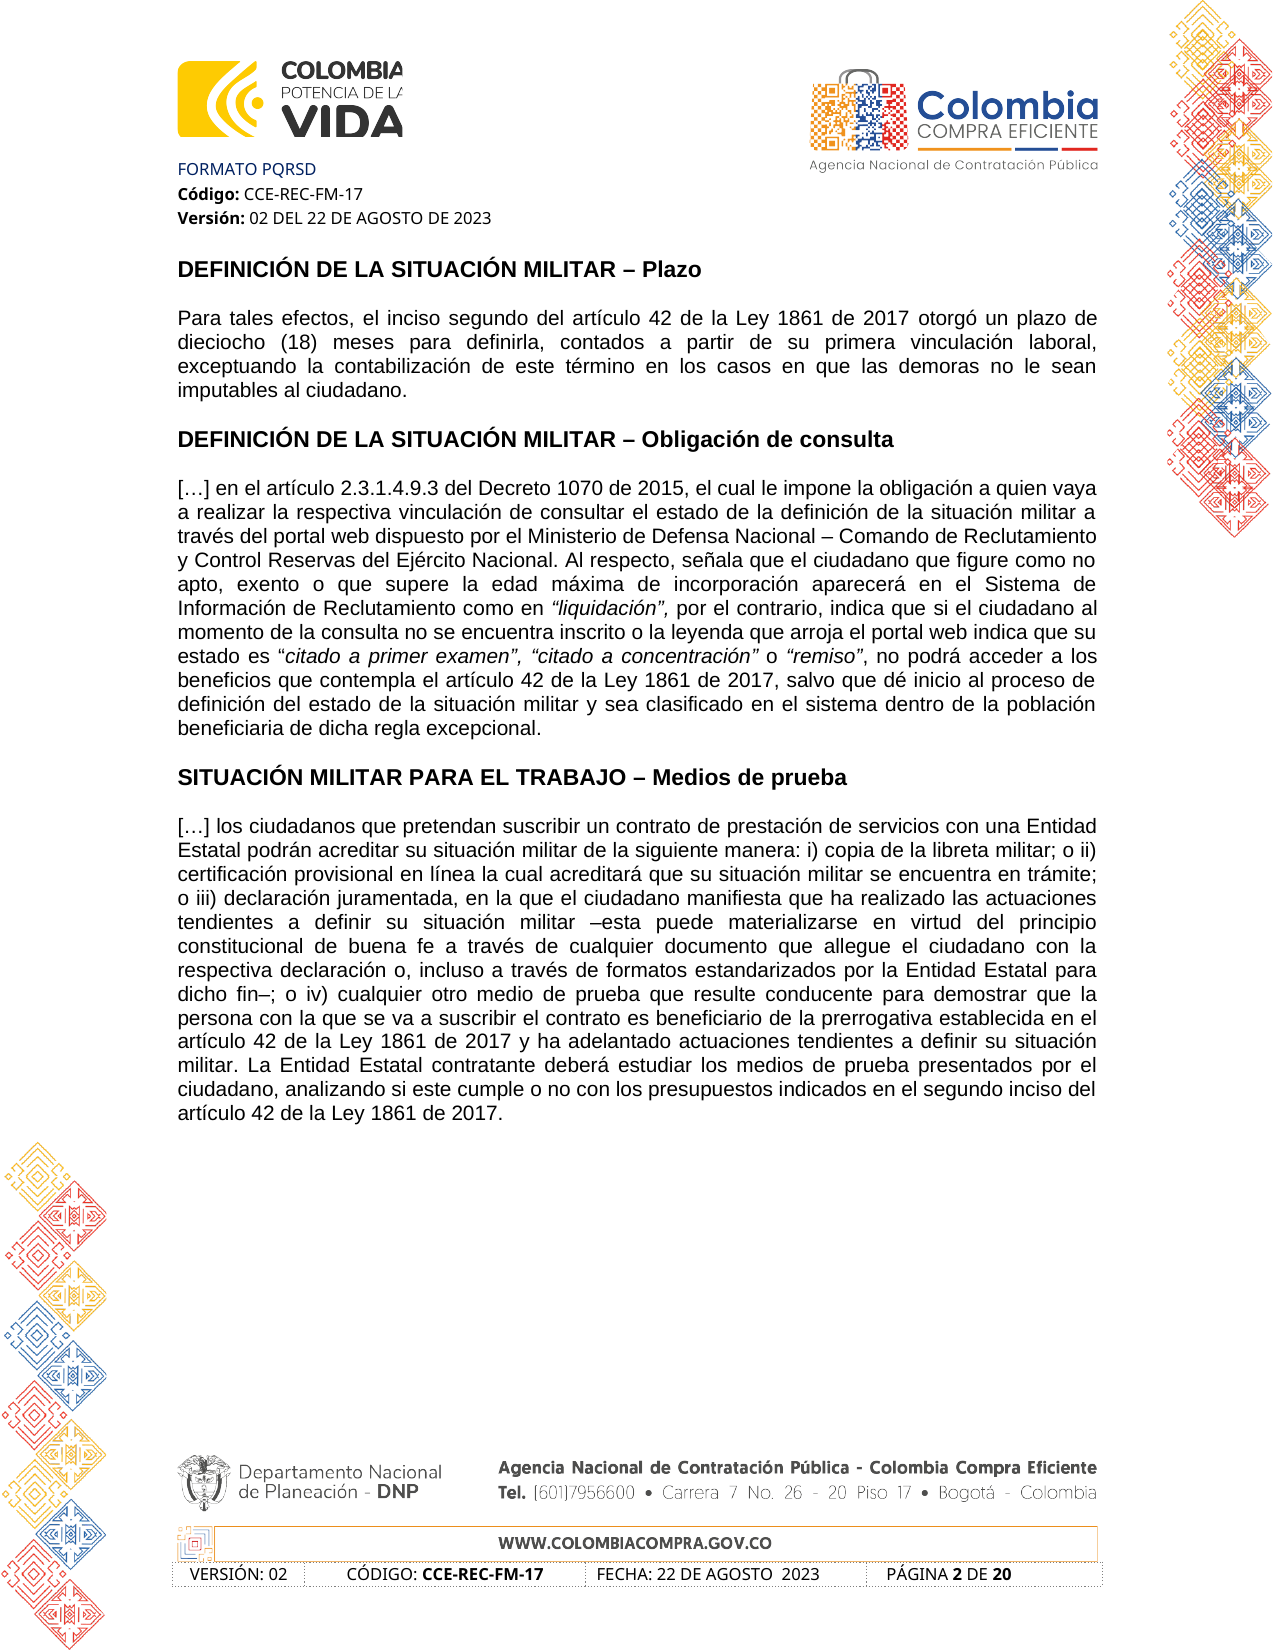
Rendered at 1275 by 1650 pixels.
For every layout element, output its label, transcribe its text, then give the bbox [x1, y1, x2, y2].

text […] en el artículo 2.3.1.4.9.3 del Decreto 1070 de 2015, el cual le impone la obligación a quien vaya a realizar la respectiva vinculación de consultar el estado de la definición de la situación militar a través del portal web dispuesto por el Ministerio de Defensa Nacional – Comando de Reclutamiento y Control Reservas del Ejército Nacional. Al respecto, señala que el ciudadano que figure como no apto, exento o que supere la edad máxima de incorporación aparecerá en el Sistema de Información de Reclutamiento como en “liquidación”, por el contrario, indica que si el ciudadano al momento de la consulta no se encuentra inscrito o la leyenda que arroja el portal web indica que su estado es “citado a primer examen”, “citado a concentración” o “remiso”, no podrá acceder a los beneficios que contempla el artículo 42 de la Ley 1861 de 2017, salvo que dé inicio al proceso de definición del estado de la situación militar y sea clasificado en el sistema dentro de la población beneficiaria de dicha regla excepcional. [177, 476, 1098, 739]
text DEFINICIÓN DE LA SITUACIÓN MILITAR – Obligación de consulta [177, 426, 1098, 452]
picture [177, 61, 402, 137]
picture [1165, 0, 1272, 535]
picture [0, 1141, 106, 1648]
text Para tales efectos, el inciso segundo del artículo 42 de la Ley 1861 de 2017 otorgó un plazo de dieciocho (18) meses para definirla, contados a partir de su primera vinculación laboral, exceptuando la contabilización de este término en los casos en que las demoras no le sean imputables al ciudadano. [177, 306, 1098, 402]
text SITUACIÓN MILITAR PARA EL TRABAJO – Medios de prueba [177, 763, 1098, 790]
picture [809, 69, 1098, 173]
picture [177, 1455, 1098, 1562]
text DEFINICIÓN DE LA SITUACIÓN MILITAR – Plazo [177, 256, 1098, 282]
text […] los ciudadanos que pretendan suscribir un contrato de prestación de servicios con una Entidad Estatal podrán acreditar su situación militar de la siguiente manera: i) copia de la libreta militar; o ii) certificación provisional en línea la cual acreditará que su situación militar se encuentra en trámite; o iii) declaración juramentada, en la que el ciudadano manifiesta que ha realizado las actuaciones tendientes a definir su situación militar –esta puede materializarse en virtud del principio constitucional de buena fe a través de cualquier documento que allegue el ciudadano con la respectiva declaración o, incluso a través de formatos estandarizados por la Entidad Estatal para dicho fin–; o iv) cualquier otro medio de prueba que resulte conducente para demostrar que la persona con la que se va a suscribir el contrato es beneficiario de la prerrogativa establecida en el artículo 42 de la Ley 1861 de 2017 y ha adelantado actuaciones tendientes a definir su situación militar. La Entidad Estatal contratante deberá estudiar los medios de prueba presentados por el ciudadano, analizando si este cumple o no con los presupuestos indicados en el segundo inciso del artículo 42 de la Ley 1861 de 2017. [177, 814, 1098, 1125]
